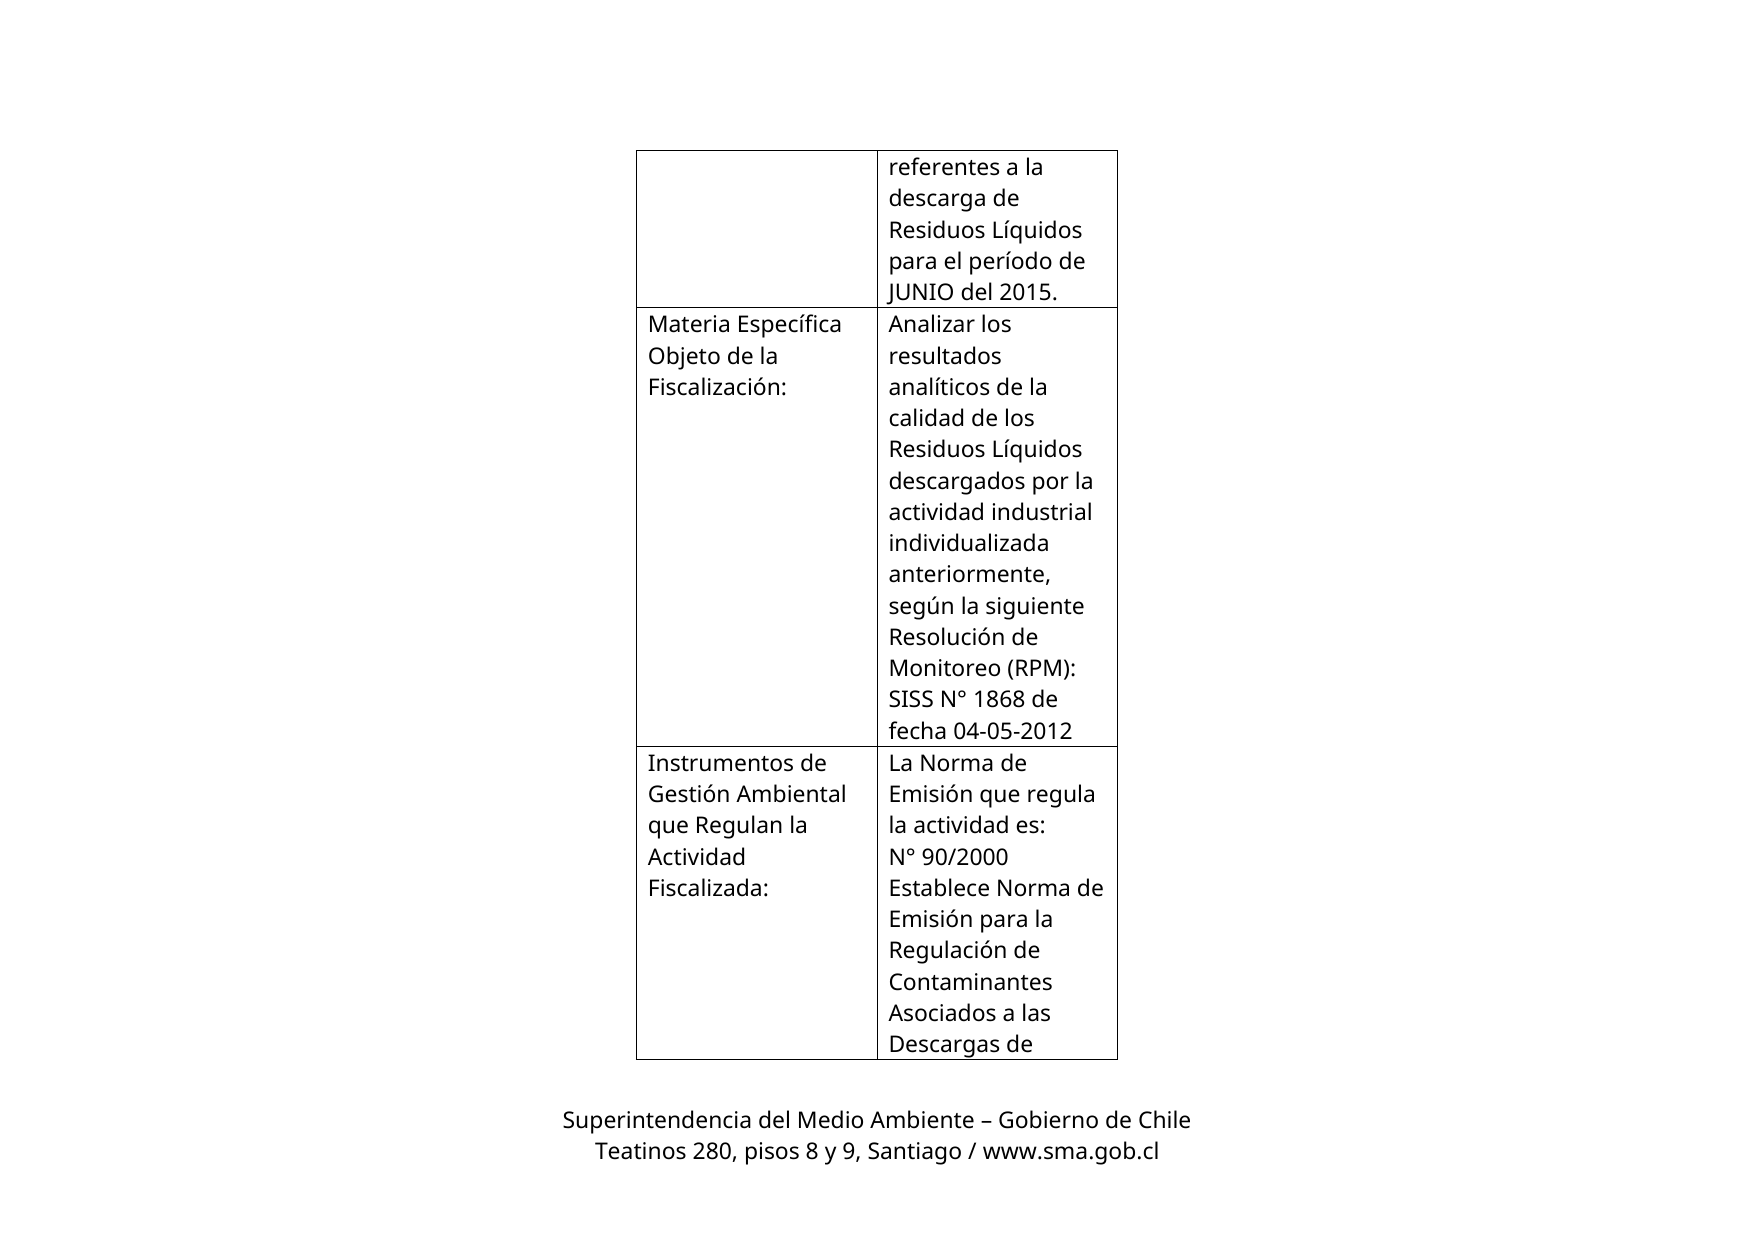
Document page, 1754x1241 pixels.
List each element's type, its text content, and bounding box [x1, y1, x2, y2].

table_cell Materia Específica Objeto de la Fiscalización: [637, 308, 877, 746]
table_cell Analizar los resultados analíticos de la calidad de los Residuos Líquidos descargados por la actividad industrial individualizada anteriormente, según la siguiente Resolución de Monitoreo (RPM): SISS N° 1868 de fecha 04-05-2012 [878, 308, 1117, 746]
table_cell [637, 747, 877, 1059]
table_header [637, 151, 877, 307]
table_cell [878, 747, 1117, 1059]
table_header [878, 151, 1117, 307]
